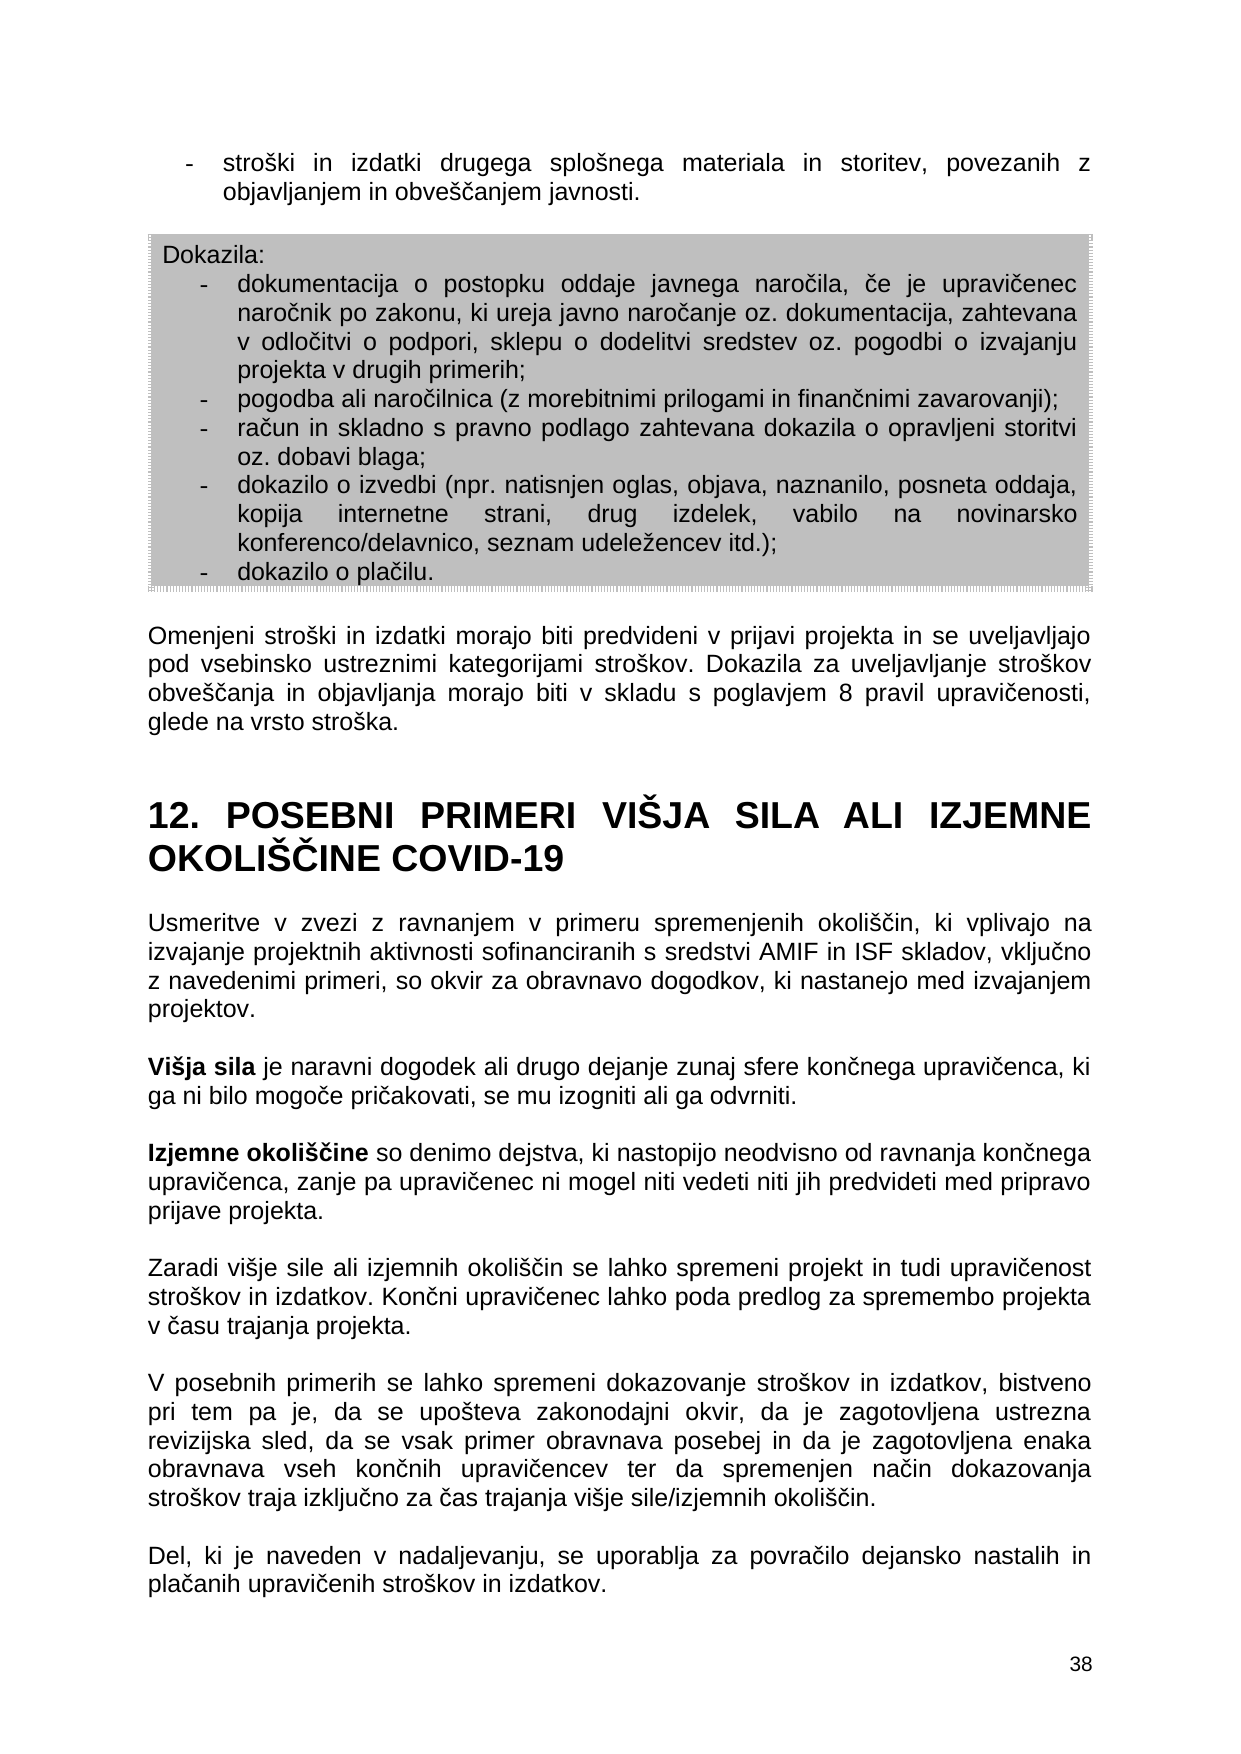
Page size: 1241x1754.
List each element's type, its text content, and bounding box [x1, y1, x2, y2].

table_header Dokazila: dokumentacija o postopku oddaje javnega naročila, če je upravičenec naročnik po zakonu, ki ureja javno naročanje oz. dokumentacija, zahtevana v odločitvi o podpori, sklepu o dodelitvi sredstev oz. pogodbi o izvajanju projekta v drugih primerih; pogodba ali naročilnica (z morebitnimi prilogami in finančnimi zavarovanji); račun in skladno s pravno podlago zahtevana dokazila o opravljeni storitvi oz. dobavi blaga; dokazilo o izvedbi (npr. natisnjen oglas, objava, naznanilo, posneta oddaja, kopija internetne strani, drug izdelek, vabilo na novinarsko konferenco/delavnico, seznam udeležencev itd.); dokazilo o plačilu. [151, 234, 1089, 586]
text Omenjeni stroški in izdatki morajo biti predvideni v prijavi projekta in se uveljavljajo pod vsebinsko ustreznimi kategorijami stroškov. Dokazila za uveljavljanje stroškov obveščanja in objavljanja morajo biti v skladu s poglavjem 8 pravil upravičenosti, glede na vrsto stroška. [148, 621, 1093, 736]
text Zaradi višje sile ali izjemnih okoliščin se lahko spremeni projekt in tudi upravičenost stroškov in izdatkov. Končni upravičenec lahko poda predlog za spremembo projekta v času trajanja projekta. [148, 1253, 1093, 1339]
list stroški in izdatki drugega splošnega materiala in storitev, povezanih z objavljanjem in obveščanjem javnosti. [185, 148, 1093, 205]
text Izjemne okoliščine so denimo dejstva, ki nastopijo neodvisno od ravnanja končnega upravičenca, zanje pa upravičenec ni mogel niti vedeti niti jih predvideti med pripravo prijave projekta. [148, 1138, 1093, 1224]
text Višja sila je naravni dogodek ali drugo dejanje zunaj sfere končnega upravičenca, ki ga ni bilo mogoče pričakovati, se mu izogniti ali ga odvrniti. [148, 1052, 1093, 1109]
text 12. POSEBNI PRIMERI VIŠJA SILA ALI IZJEMNE OKOLIŠČINE COVID-19 [148, 793, 1093, 879]
text V posebnih primerih se lahko spremeni dokazovanje stroškov in izdatkov, bistveno pri tem pa je, da se upošteva zakonodajni okvir, da je zagotovljena ustrezna revizijska sled, da se vsak primer obravnava posebej in da je zagotovljena enaka obravnava vseh končnih upravičencev ter da spremenjen način dokazovanja stroškov traja izključno za čas trajanja višje sile/izjemnih okoliščin. [148, 1368, 1093, 1512]
text Del, ki je naveden v nadaljevanju, se uporablja za povračilo dejansko nastalih in plačanih upravičenih stroškov in izdatkov. [148, 1541, 1093, 1598]
text Usmeritve v zvezi z ravnanjem v primeru spremenjenih okoliščin, ki vplivajo na izvajanje projektnih aktivnosti sofinanciranih s sredstvi AMIF in ISF skladov, vključno z navedenimi primeri, so okvir za obravnavo dogodkov, ki nastanejo med izvajanjem projektov. [148, 908, 1093, 1023]
